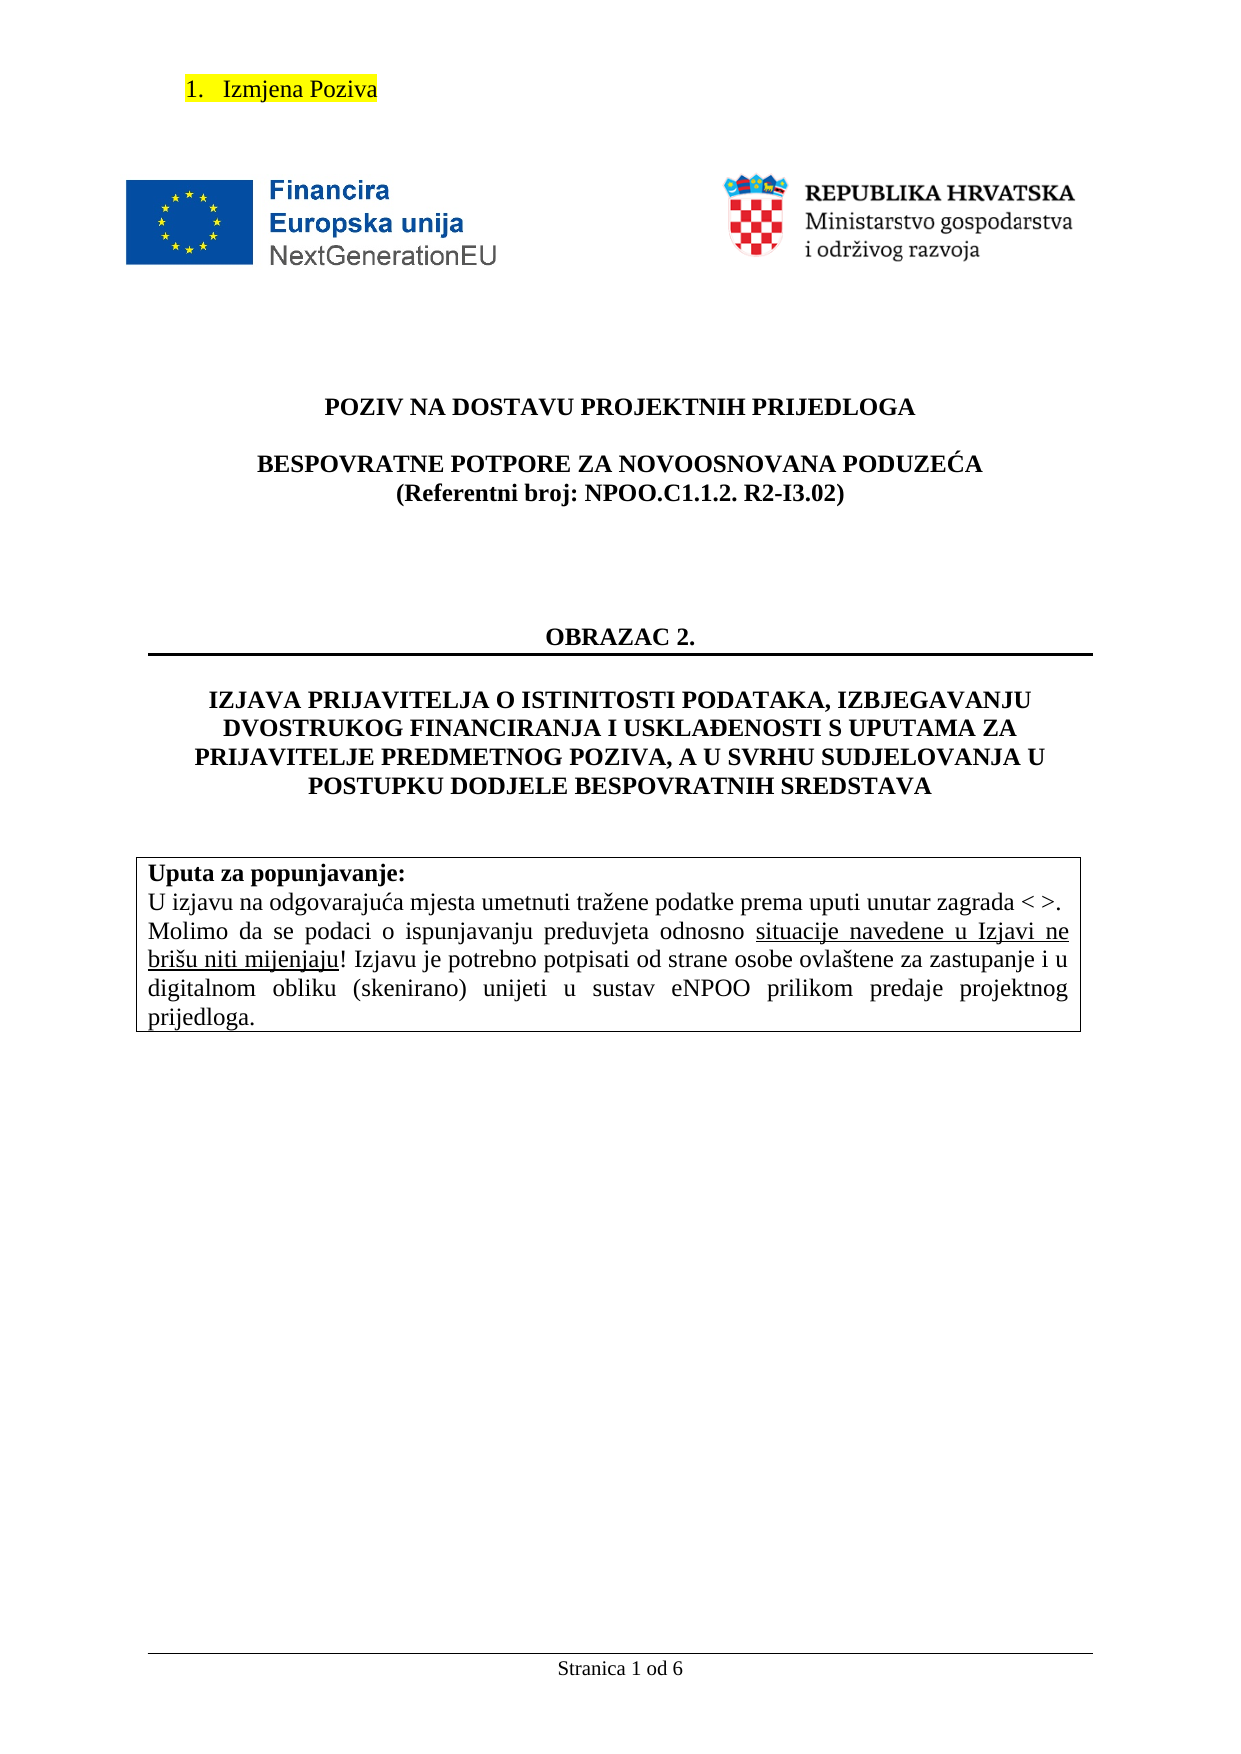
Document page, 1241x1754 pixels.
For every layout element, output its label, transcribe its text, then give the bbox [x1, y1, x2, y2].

text (Referentni broj: NPOO.C1.1.2. R2-I3.02) [148, 478, 1093, 507]
text BESPOVRATNE POTPORE ZA NOVOOSNOVANA PODUZEĆA [148, 449, 1093, 478]
table_header Uputa za popunjavanje: U izjavu na odgovarajuća mjesta umetnuti tražene podatke prema uputi unutar zagrada < >. Molimo da se podaci o ispunjavanju preduvjeta odnosno situacije navedene u Izjavi ne brišu niti mijenjaju! Izjavu je potrebno potpisati od strane osobe ovlaštene za zastupanje i u digitalnom obliku (skenirano) unijeti u sustav eNPOO prilikom predaje projektnog prijedloga. [137, 858, 1080, 1031]
text OBRAZAC 2. [148, 622, 1093, 653]
picture [664, 123, 1140, 319]
text POZIV NA DOSTAVU PROJEKTNIH PRIJEDLOGA [148, 392, 1093, 421]
text IZJAVA PRIJAVITELJA O ISTINITOSTI PODATAKA, IZBJEGAVANJU DVOSTRUKOG FINANCIRANJA I USKLAĐENOSTI S UPUTAMA ZA PRIJAVITELJE PREDMETNOG POZIVA, A U SVRHU SUDJELOVANJA U POSTUPKU DODJELE BESPOVRATNIH SREDSTAVA [148, 685, 1093, 800]
picture [120, 174, 519, 270]
